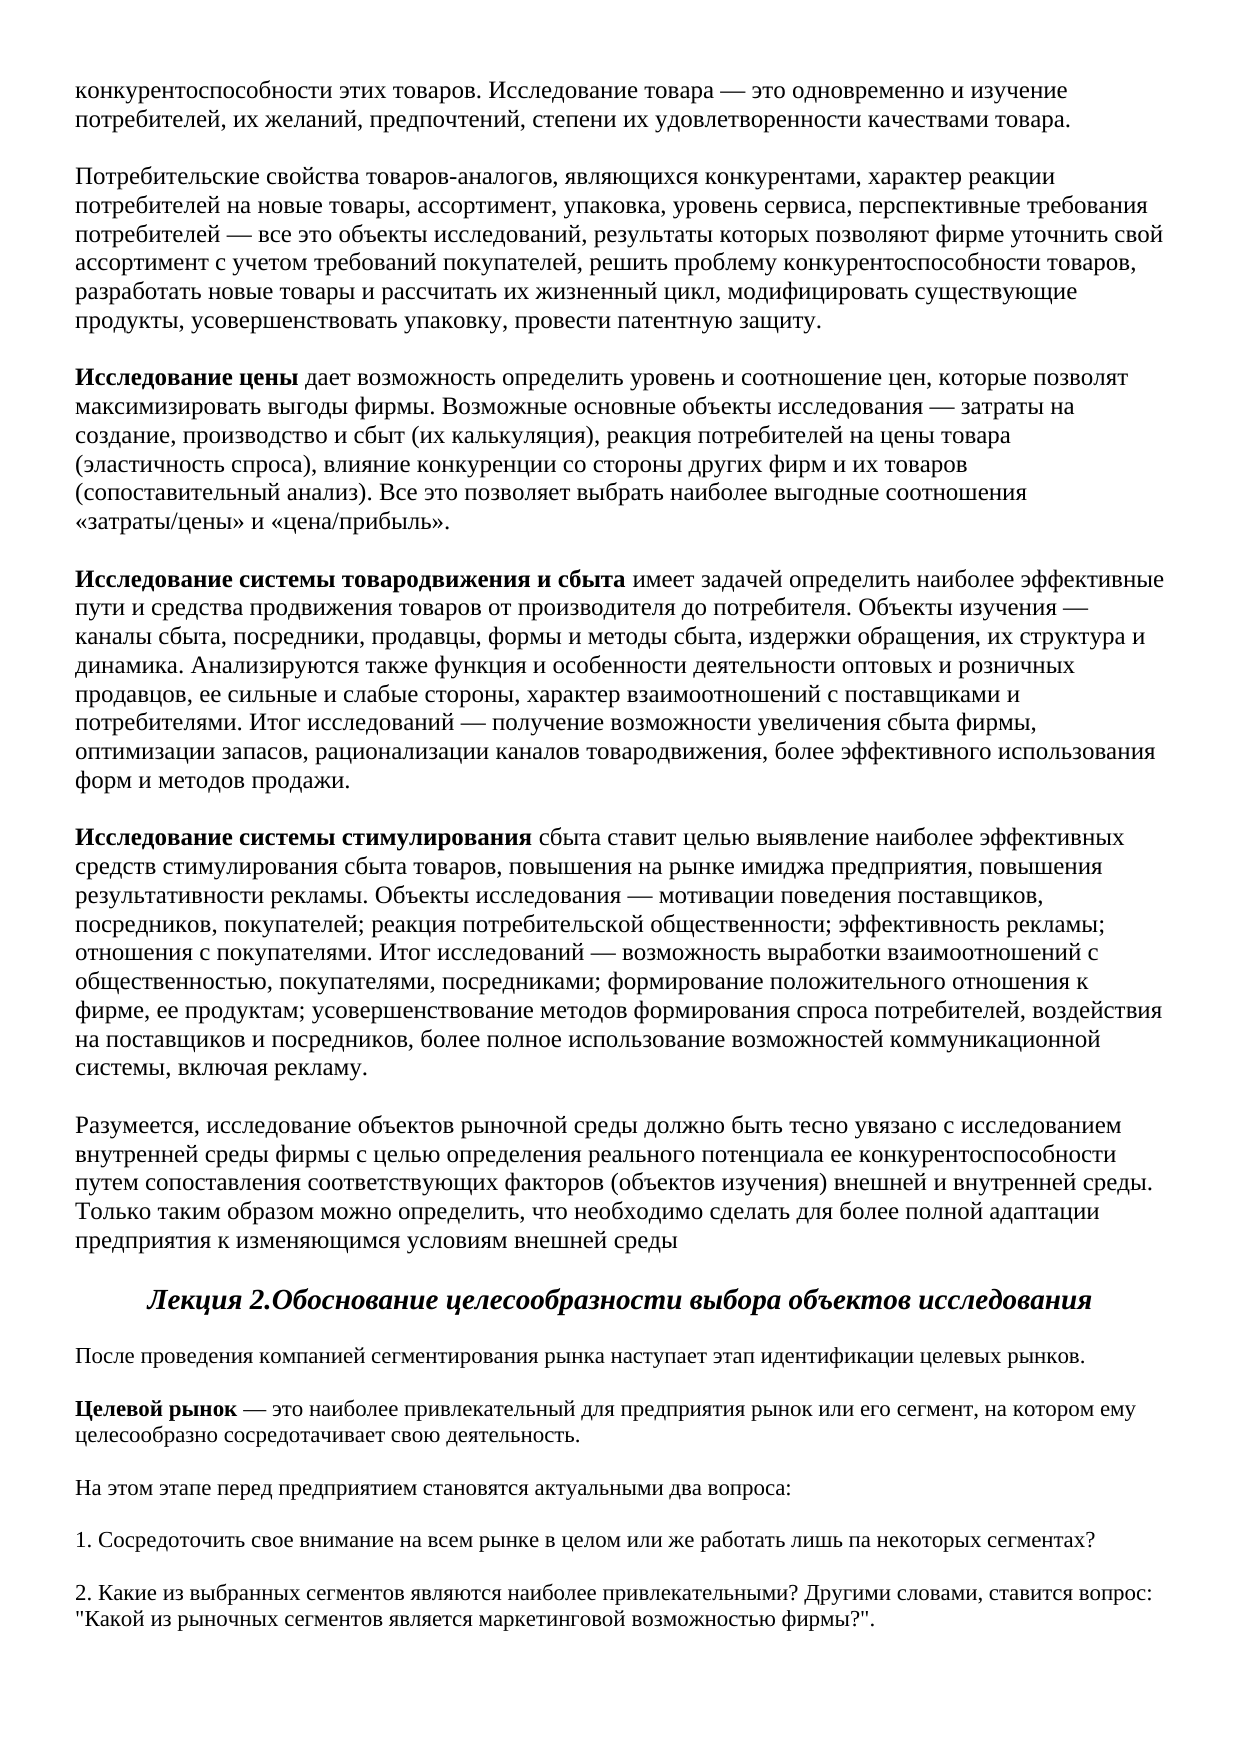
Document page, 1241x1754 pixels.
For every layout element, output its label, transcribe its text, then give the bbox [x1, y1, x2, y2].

text 2. Какие из выбранных сегментов являются наиболее привлекательными? Другими словами, ставится вопрос: "Какой из рыночных сегментов является маркетинговой возможностью фирмы?". [75, 1579, 1165, 1632]
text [75, 75, 1165, 132]
text После проведения компанией сегментирования рынка наступает этап идентификации целевых рынков. [75, 1342, 1165, 1368]
text Исследование цены дает возможность определить уровень и соотношение цен, которые позволят максимизировать выгоды фирмы. Возможные основные объекты исследования — затраты на создание, производство и сбыт (их калькуляция), реакция потребителей на цены товара (эластичность спроса), влияние конкуренции со стороны других фирм и их товаров (сопоставительный анализ). Все это позволяет выбрать наиболее выгодные соотношения «затраты/цены» и «цена/прибыль». [75, 362, 1165, 535]
text На этом этапе перед предприятием становятся актуальными два вопроса: [75, 1474, 1165, 1500]
text Целевой рынок — это наиболее привлекательный для предприятия рынок или его сегмент, на котором ему целесообразно сосредотачивает свою деятельность. [75, 1394, 1165, 1447]
text Лекция 2.Обоснование целесообразности выбора объектов исследования [75, 1282, 1165, 1316]
text Исследование системы товародвижения и сбыта имеет задачей определить наиболее эффективные пути и средства продвижения товаров от производителя до потребителя. Объекты изучения — каналы сбыта, посредники, продавцы, формы и методы сбыта, издержки обращения, их структура и динамика. Анализируются также функция и особенности деятельности оптовых и розничных продавцов, ее сильные и слабые стороны, характер взаимоотношений с поставщиками и потребителями. Итог исследований — получение возможности увеличения сбыта фирмы, оптимизации запасов, рационализации каналов товародвижения, более эффективного использования форм и методов продажи. [75, 564, 1165, 794]
text Потребительские свойства товаров-аналогов, являющихся конкурентами, характер реакции потребителей на новые товары, ассортимент, упаковка, уровень сервиса, перспективные требования потребителей — все это объекты исследований, результаты которых позволяют фирме уточнить свой ассортимент с учетом требований покупателей, решить проблему конкурентоспособности товаров, разработать новые товары и рассчитать их жизненный цикл, модифицировать существующие продукты, усовершенствовать упаковку, провести патентную защиту. [75, 161, 1165, 334]
text Разумеется, исследование объектов рыночной среды должно быть тесно увязано с исследованием внутренней среды фирмы с целью определения реального потенциала ее конкурентоспособности путем сопоставления соответствующих факторов (объектов изучения) внешней и внутренней среды. Только таким образом можно определить, что необходимо сделать для более полной адаптации предприятия к изменяющимся условиям внешней среды [75, 1110, 1165, 1254]
text 1. Сосредоточить свое внимание на всем рынке в целом или же работать лишь па некоторых сегментах? [75, 1526, 1165, 1553]
text Исследование системы стимулирования сбыта ставит целью выявление наиболее эффективных средств стимулирования сбыта товаров, повышения на рынке имиджа предприятия, повышения результативности рекламы. Объекты исследования — мотивации поведения поставщиков, посредников, покупателей; реакция потребительской общественности; эффективность рекламы; отношения с покупателями. Итог исследований — возможность выработки взаимоотношений с общественностью, покупателями, посредниками; формирование положительного отношения к фирме, ее продуктам; усовершенствование методов формирования спроса потребителей, воздействия на поставщиков и посредников, более полное использование возможностей коммуникационной системы, включая рекламу. [75, 822, 1165, 1081]
